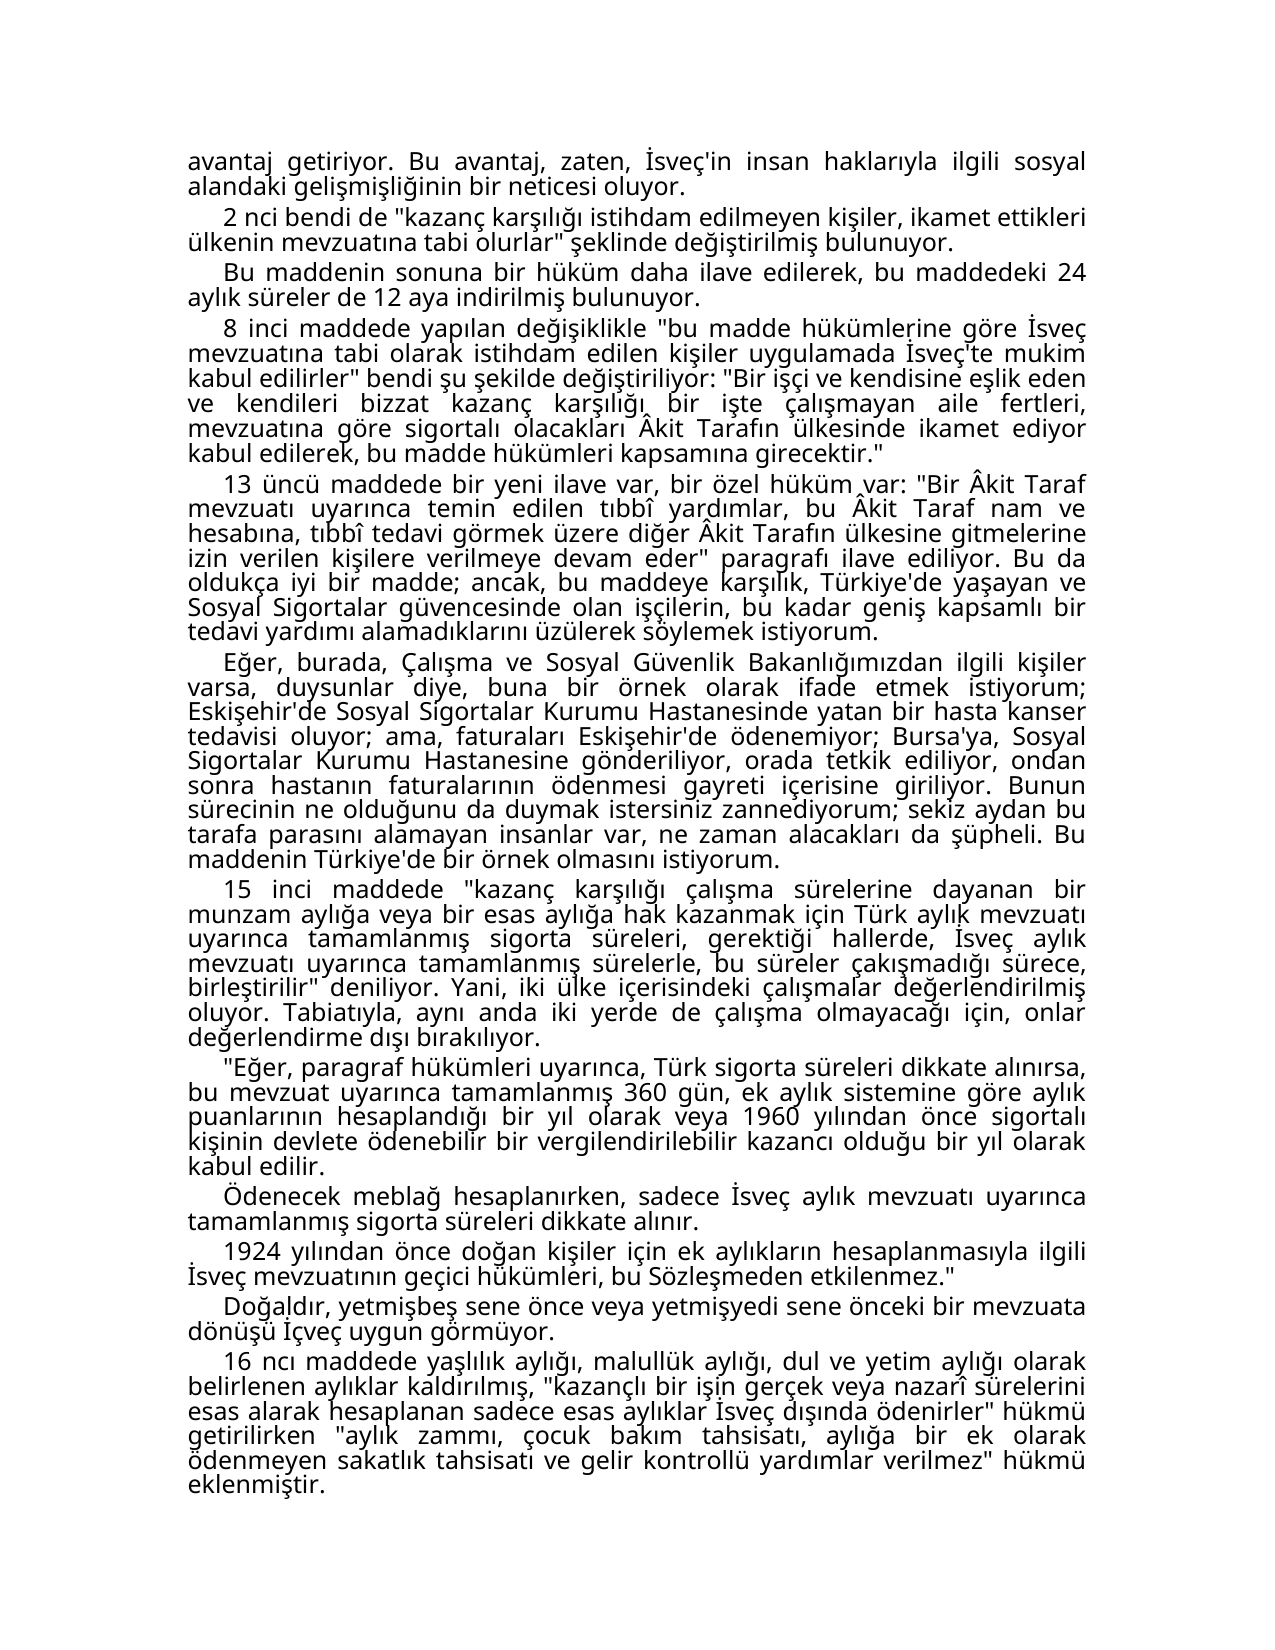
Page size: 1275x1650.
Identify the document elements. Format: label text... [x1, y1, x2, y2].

text 8 inci maddede yapılan değişiklikle "bu madde hükümlerine göre İsveç mevzuatına tabi olarak istihdam edilen kişiler uygulamada İsveç'te mukim kabul edilirler" bendi şu şekilde değiştiriliyor: "Bir işçi ve kendisine eşlik eden ve kendileri bizzat kazanç karşılığı bir işte çalışmayan aile fertleri, mevzuatına göre sigortalı olacakları Âkit Tarafın ülkesinde ikamet ediyor kabul edilerek, bu madde hükümleri kapsamına girecektir." [187, 318, 1087, 468]
text 15 inci maddede "kazanç karşılığı çalışma sürelerine dayanan bir munzam aylığa veya bir esas aylığa hak kazanmak için Türk aylık mevzuatı uyarınca tamamlanmış sigorta süreleri, gerektiği hallerde, İsveç aylık mevzuatı uyarınca tamamlanmış sürelerle, bu süreler çakışmadığı sürece, birleştirilir" deniliyor. Yani, iki ülke içerisindeki çalışmalar değerlendirilmiş oluyor. Tabiatıyla, aynı anda iki yerde de çalışma olmayacağı için, onlar değerlendirme dışı bırakılıyor. [187, 879, 1087, 1051]
text Ödenecek meblağ hesaplanırken, sadece İsveç aylık mevzuatı uyarınca tamamlanmış sigorta süreleri dikkate alınır. [187, 1186, 1087, 1235]
text Bu maddenin sonuna bir hüküm daha ilave edilerek, bu maddedeki 24 aylık süreler de 12 aya indirilmiş bulunuyor. [187, 262, 1087, 312]
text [187, 150, 1087, 200]
text Eğer, burada, Çalışma ve Sosyal Güvenlik Bakanlığımızdan ilgili kişiler varsa, duysunlar diye, buna bir örnek olarak ifade etmek istiyorum; Eskişehir'de Sosyal Sigortalar Kurumu Hastanesinde yatan bir hasta kanser tedavisi oluyor; ama, faturaları Eskişehir'de ödenemiyor; Bursa'ya, Sosyal Sigortalar Kurumu Hastanesine gönderiliyor, orada tetkik ediliyor, ondan sonra hastanın faturalarının ödenmesi gayreti içerisine giriliyor. Bunun sürecinin ne olduğunu da duymak istersiniz zannediyorum; sekiz aydan bu tarafa parasını alamayan insanlar var, ne zaman alacakları da şüpheli. Bu maddenin Türkiye'de bir örnek olmasını istiyorum. [187, 652, 1087, 873]
text 13 üncü maddede bir yeni ilave var, bir özel hüküm var: "Bir Âkit Taraf mevzuatı uyarınca temin edilen tıbbî yardımlar, bu Âkit Taraf nam ve hesabına, tıbbî tedavi görmek üzere diğer Âkit Tarafın ülkesine gitmelerine izin verilen kişilere verilmeye devam eder" paragrafı ilave ediliyor. Bu da oldukça iyi bir madde; ancak, bu maddeye karşılık, Türkiye'de yaşayan ve Sosyal Sigortalar güvencesinde olan işçilerin, bu kadar geniş kapsamlı bir tedavi yardımı alamadıklarını üzülerek söylemek istiyorum. [187, 474, 1087, 646]
text Doğaldır, yetmişbeş sene önce veya yetmişyedi sene önceki bir mevzuata dönüşü İçveç uygun görmüyor. [187, 1296, 1087, 1345]
text 2 nci bendi de "kazanç karşılığı istihdam edilmeyen kişiler, ikamet ettikleri ülkenin mevzuatına tabi olurlar" şeklinde değiştirilmiş bulunuyor. [187, 206, 1087, 256]
text 1924 yılından önce doğan kişiler için ek aylıkların hesaplanmasıyla ilgili İsveç mevzuatının geçici hükümleri, bu Sözleşmeden etkilenmez." [187, 1241, 1087, 1290]
text "Eğer, paragraf hükümleri uyarınca, Türk sigorta süreleri dikkate alınırsa, bu mevzuat uyarınca tamamlanmış 360 gün, ek aylık sistemine göre aylık puanlarının hesaplandığı bir yıl olarak veya 1960 yılından önce sigortalı kişinin devlete ödenebilir bir vergilendirilebilir kazancı olduğu bir yıl olarak kabul edilir. [187, 1057, 1087, 1180]
text 16 ncı maddede yaşlılık aylığı, malullük aylığı, dul ve yetim aylığı olarak belirlenen aylıklar kaldırılmış, "kazançlı bir işin gerçek veya nazarî sürelerini esas alarak hesaplanan sadece esas aylıklar İsveç dışında ödenirler" hükmü getirilirken "aylık zammı, çocuk bakım tahsisatı, aylığa bir ek olarak ödenmeyen sakatlık tahsisatı ve gelir kontrollü yardımlar verilmez" hükmü eklenmiştir. [187, 1351, 1087, 1499]
